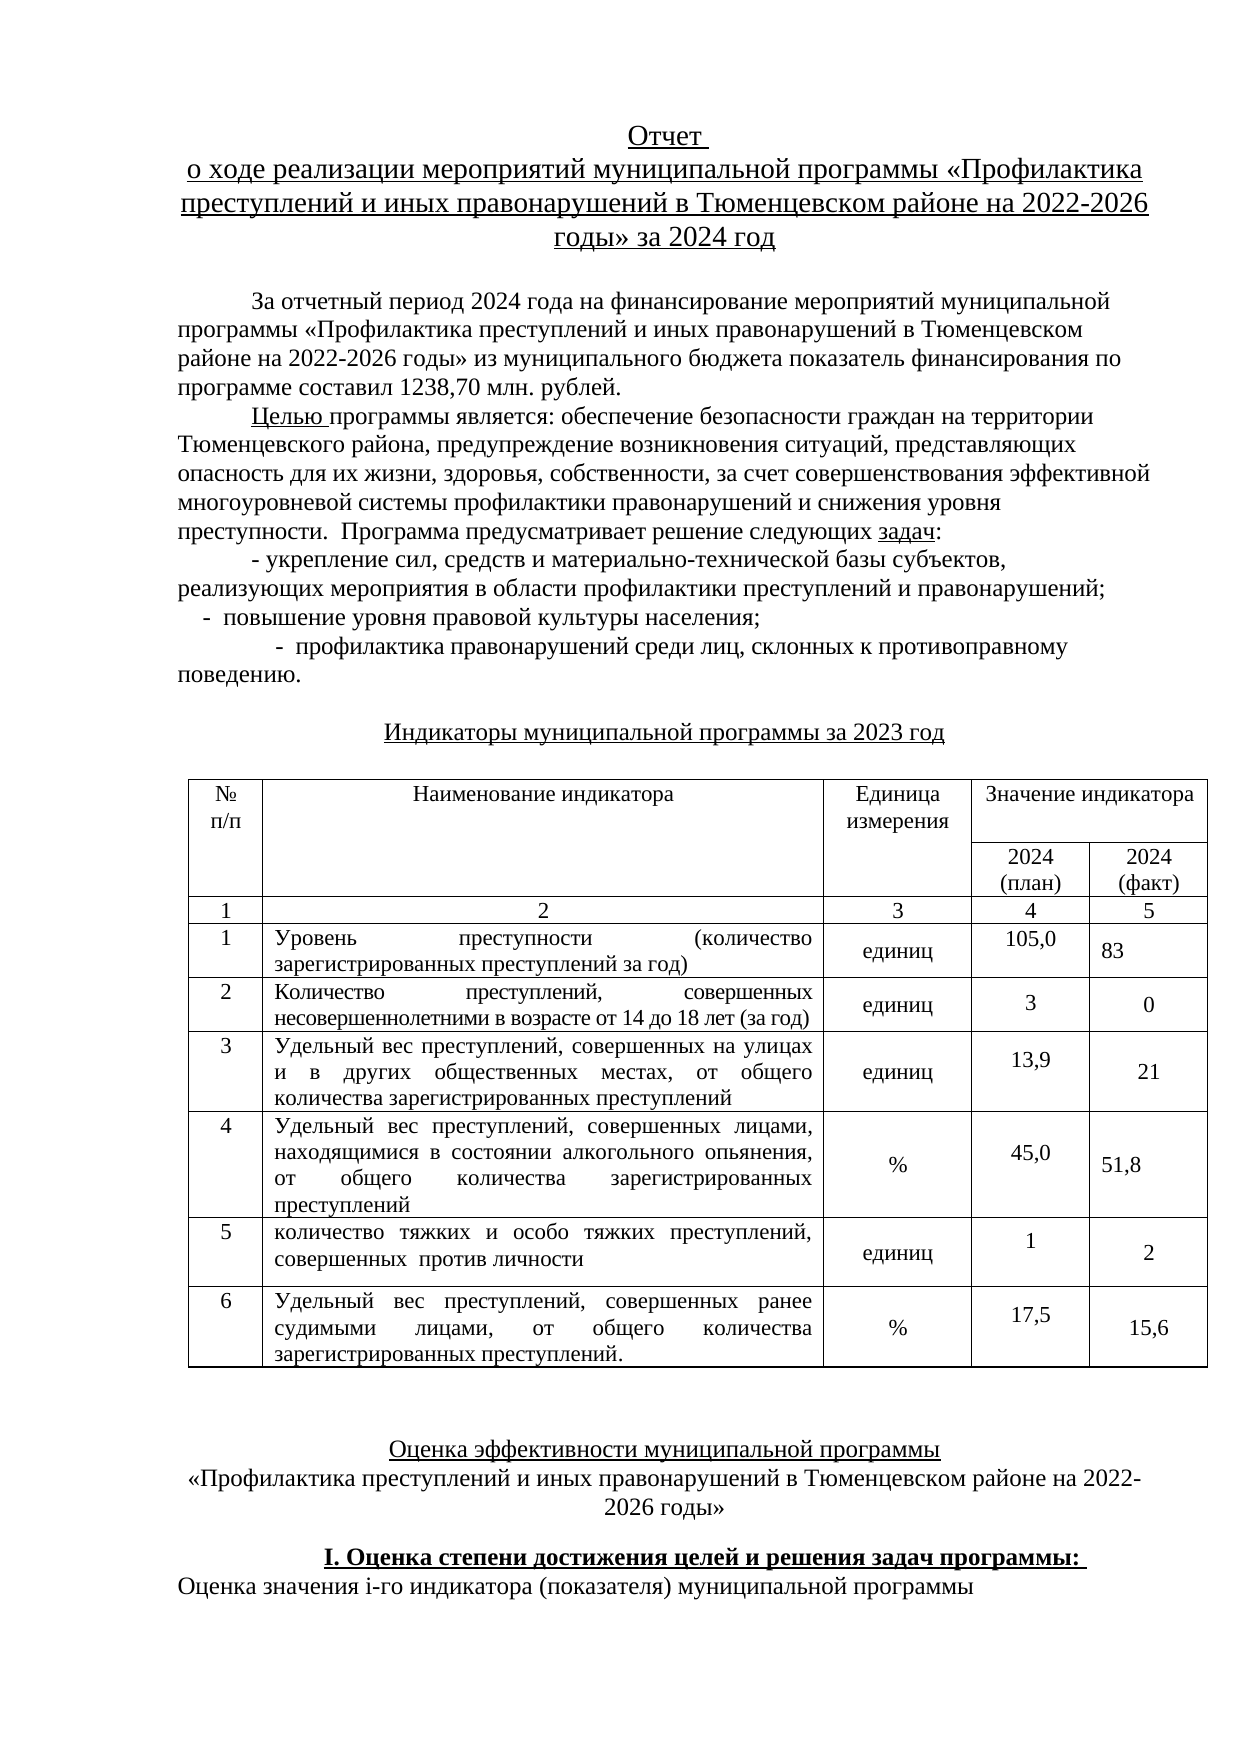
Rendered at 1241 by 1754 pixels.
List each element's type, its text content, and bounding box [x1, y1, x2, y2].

table_cell единиц [824, 1218, 971, 1286]
text Целью программы является: обеспечение безопасности граждан на территории Тюменцевского района, предупреждение возникновения ситуаций, представляющих опасность для их жизни, здоровья, собственности, за счет совершенствования эффективной многоуровневой системы профилактики правонарушений и снижения уровня преступности. Программа предусматривает решение следующих задач: [177, 401, 1152, 544]
table_cell 45,0 [972, 1112, 1089, 1217]
table_cell 5 [189, 1218, 262, 1286]
table_cell 0 [1090, 978, 1207, 1031]
table_cell 1 [972, 1218, 1089, 1286]
text I. Оценка степени достижения целей и решения задач программы: [252, 1542, 1152, 1571]
table_header № п/п [189, 780, 262, 896]
table_cell 21 [1090, 1032, 1207, 1111]
table_cell % [824, 1287, 971, 1366]
text о ходе реализации мероприятий муниципальной программы «Профилактика преступлений и иных правонарушений в Тюменцевском районе на 2022-2026 годы» за 2024 год [177, 152, 1152, 252]
text Оценка значения i-го индикатора (показателя) муниципальной программы [177, 1571, 1152, 1600]
text - повышение уровня правовой культуры населения; [177, 602, 1140, 631]
text - укрепление сил, средств и материально-технической базы субъектов, реализующих мероприятия в области профилактики преступлений и правонарушений; [177, 544, 1152, 602]
table_cell Количество преступлений, совершенных несовершеннолетними в возрасте от 14 до 18 лет (за год) [263, 978, 823, 1031]
table_cell 2024 (факт) [1090, 843, 1207, 896]
table_cell 51,8 [1090, 1112, 1207, 1217]
text - профилактика правонарушений среди лиц, склонных к противоправному поведению. [177, 631, 1152, 688]
table_cell 17,5 [972, 1287, 1089, 1366]
text За отчетный период 2024 года на финансирование мероприятий муниципальной программы «Профилактика преступлений и иных правонарушений в Тюменцевском районе на 2022-2026 годы» из муниципального бюджета показатель финансирования по программе составил 1238,70 млн. рублей. [177, 286, 1152, 401]
table_cell % [824, 1112, 971, 1217]
table_cell 4 [189, 1112, 262, 1217]
text «Профилактика преступлений и иных правонарушений в Тюменцевском районе на 2022-2026 годы» [177, 1463, 1152, 1521]
table_cell 105,0 [972, 924, 1089, 977]
table_cell 4 [972, 897, 1089, 923]
table_cell единиц [824, 924, 971, 977]
table_cell Удельный вес преступлений, совершенных ранее судимыми лицами, от общего количества зарегистрированных преступлений. [263, 1287, 823, 1366]
table_cell 6 [189, 1287, 262, 1366]
table_header Наименование индикатора [263, 780, 823, 896]
table_cell 1 [189, 897, 262, 923]
table_cell 2 [189, 978, 262, 1031]
text Оценка эффективности муниципальной программы [177, 1434, 1152, 1463]
table_cell 3 [189, 1032, 262, 1111]
table_cell 3 [824, 897, 971, 923]
table_cell 1 [189, 924, 262, 977]
table_cell 5 [1090, 897, 1207, 923]
text Отчет [177, 118, 1152, 152]
text Индикаторы муниципальной программы за 2023 год [177, 717, 1152, 746]
table_cell единиц [824, 978, 971, 1031]
table_cell 15,6 [1090, 1287, 1207, 1366]
table_cell 83 [1090, 924, 1207, 977]
table_header Единица измерения [824, 780, 971, 896]
table_cell Удельный вес преступлений, совершенных на улицах и в других общественных местах, от общего количества зарегистрированных преступлений [263, 1032, 823, 1111]
table_cell Уровень преступности (количество зарегистрированных преступлений за год) [263, 924, 823, 977]
table_cell Удельный вес преступлений, совершенных лицами, находящимися в состоянии алкогольного опьянения, от общего количества зарегистрированных преступлений [263, 1112, 823, 1217]
table_cell 3 [972, 978, 1089, 1031]
table_cell 2 [1090, 1218, 1207, 1286]
table_cell 2024 (план) [972, 843, 1089, 896]
table_cell 13,9 [972, 1032, 1089, 1111]
table_header Значение индикатора [972, 780, 1207, 842]
table_cell 2 [263, 897, 823, 923]
table_cell единиц [824, 1032, 971, 1111]
table_cell количество тяжких и особо тяжких преступлений, совершенных против личности [263, 1218, 823, 1286]
